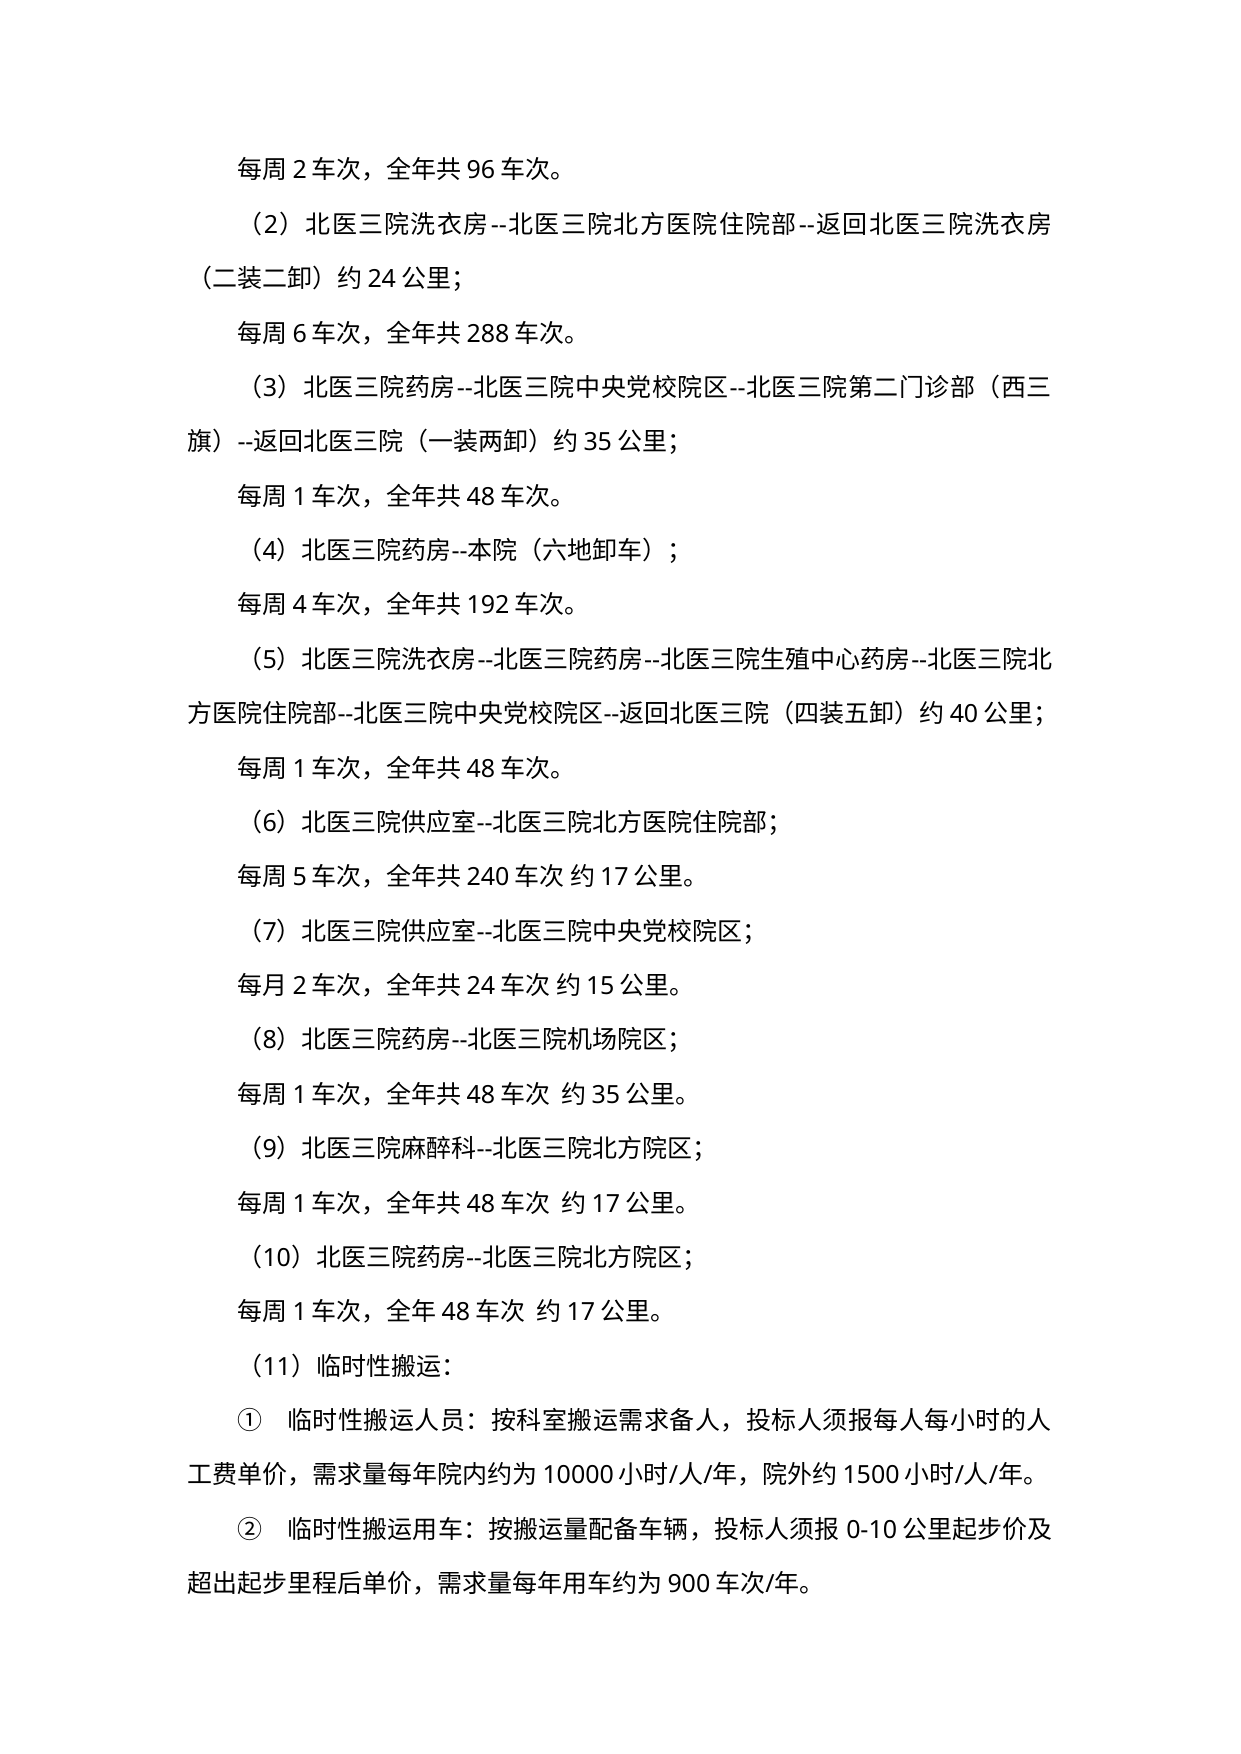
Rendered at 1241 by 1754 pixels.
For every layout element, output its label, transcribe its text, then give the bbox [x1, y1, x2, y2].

text 每周6车次，全年共288车次。 [187, 313, 1053, 349]
text 每周4车次，全年共192车次。 [187, 585, 1053, 621]
text 每周1车次，全年共48车次 约35公里。 [187, 1074, 1053, 1111]
text 每周5车次，全年共240车次 约17公里。 [187, 857, 1053, 893]
text （11）临时性搬运： [187, 1346, 1053, 1382]
text 每周1车次，全年48车次 约17公里。 [187, 1292, 1053, 1328]
text 每周1车次，全年共48车次。 [187, 476, 1053, 512]
text （5）北医三院洗衣房--北医三院药房--北医三院生殖中心药房--北医三院北方医院住院部--北医三院中央党校院区--返回北医三院（四装五卸）约40公里； [187, 639, 1053, 730]
list 临时性搬运人员：按科室搬运需求备人，投标人须报每人每小时的人工费单价，需求量每年院内约为10000小时/人/年，院外约1500小时/人/年。 [187, 1401, 1053, 1491]
text （6）北医三院供应室--北医三院北方医院住院部； [187, 802, 1053, 839]
text （7）北医三院供应室--北医三院中央党校院区； [187, 911, 1053, 947]
text （8）北医三院药房--北医三院机场院区； [187, 1020, 1053, 1056]
text （4）北医三院药房--本院（六地卸车）； [187, 531, 1053, 567]
text 每周1车次，全年共48车次。 [187, 748, 1053, 784]
text 每周1车次，全年共48车次 约17公里。 [187, 1183, 1053, 1219]
text 每月2车次，全年共24车次 约15公里。 [187, 966, 1053, 1002]
list 临时性搬运用车：按搬运量配备车辆，投标人须报0-10公里起步价及超出起步里程后单价，需求量每年用车约为900车次/年。 [187, 1509, 1053, 1600]
text （3）北医三院药房--北医三院中央党校院区--北医三院第二门诊部（西三旗）--返回北医三院（一装两卸）约35公里； [187, 367, 1053, 458]
text （10）北医三院药房--北医三院北方院区； [187, 1237, 1053, 1274]
text （9）北医三院麻醉科--北医三院北方院区； [187, 1129, 1053, 1165]
text （2）北医三院洗衣房--北医三院北方医院住院部--返回北医三院洗衣房（二装二卸）约24公里； [187, 204, 1053, 295]
text 每周2车次，全年共96车次。 [187, 150, 1053, 186]
